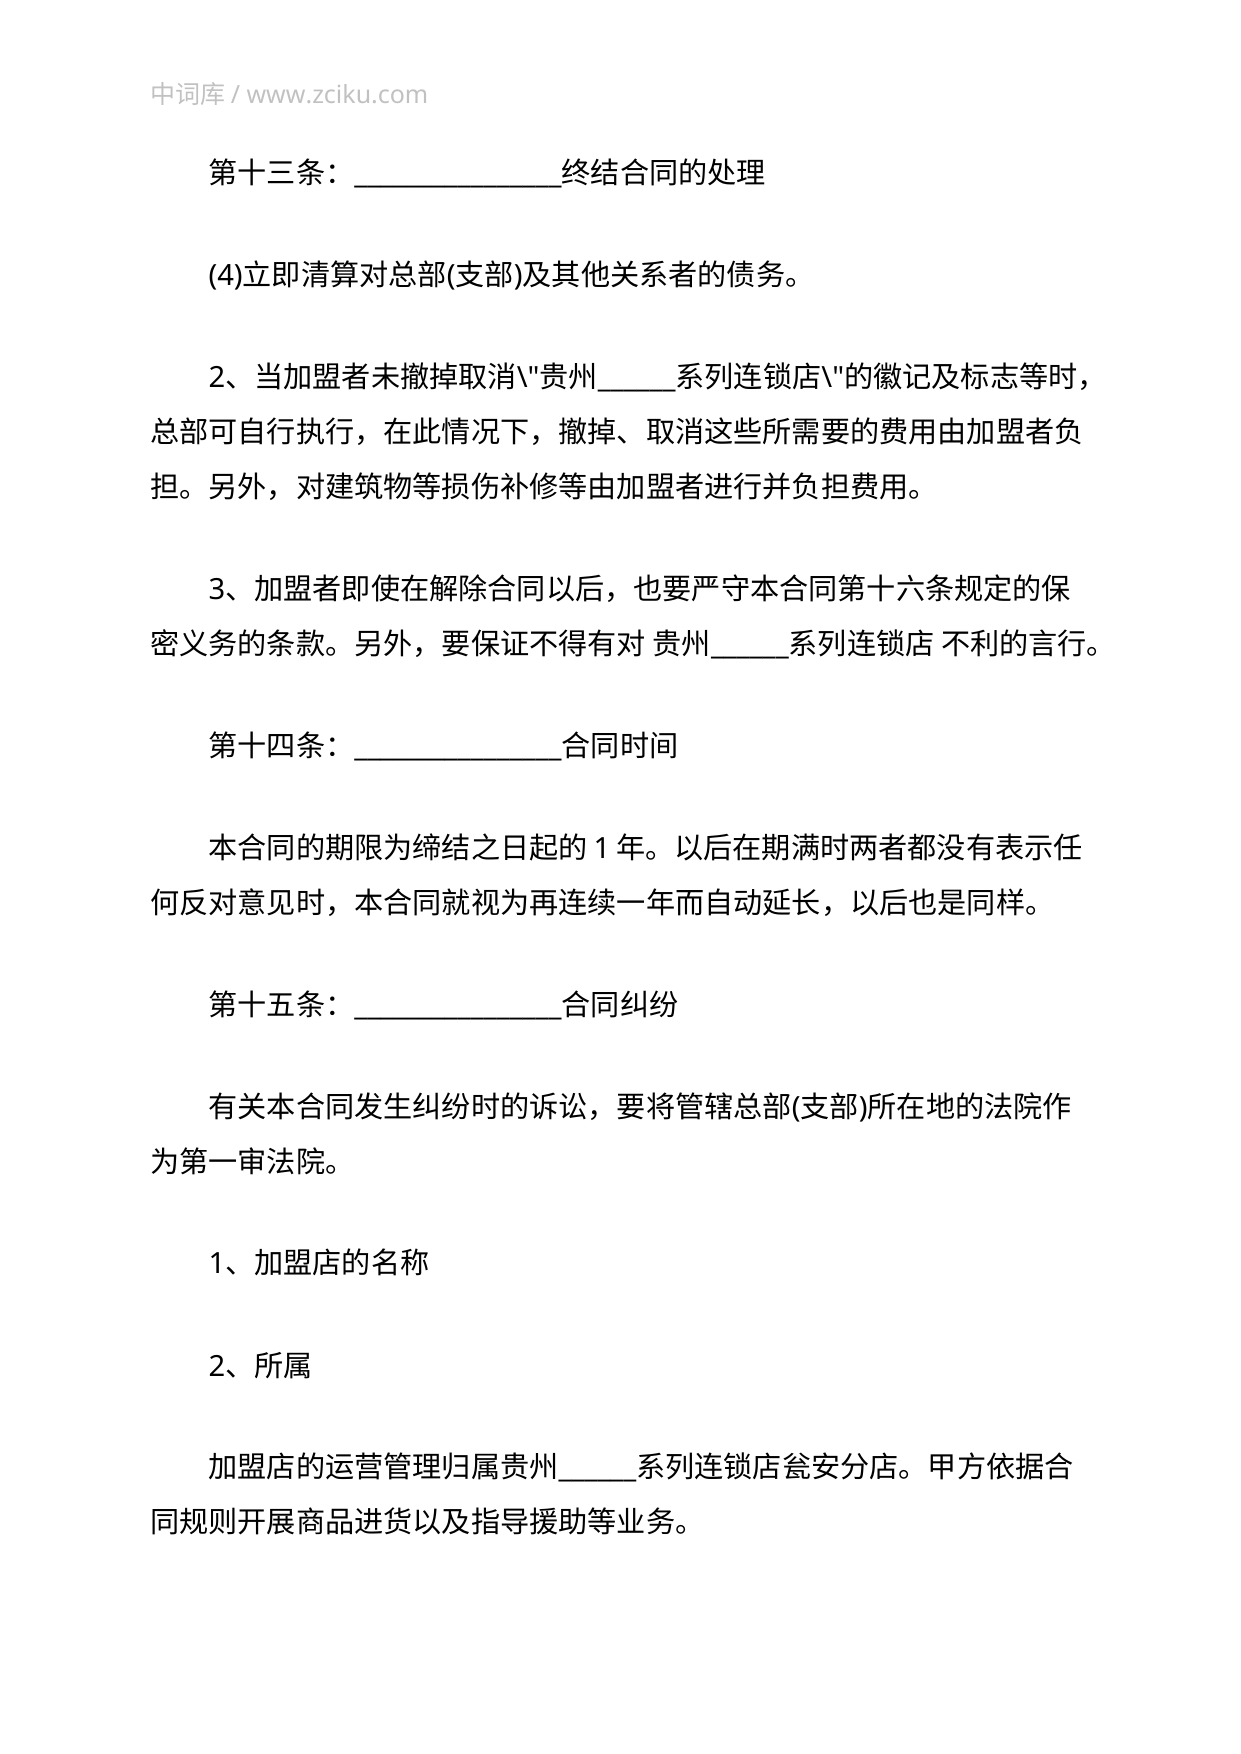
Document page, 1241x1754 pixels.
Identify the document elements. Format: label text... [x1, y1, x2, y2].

text 2、当加盟者未撤掉取消\"贵州______系列连锁店\"的徽记及标志等时，总部可自行执行，在此情况下，撤掉、取消这些所需要的费用由加盟者负担。另外，对建筑物等损伤补修等由加盟者进行并负担费用。 [150, 354, 1090, 506]
text 第十五条：________________合同纠纷 [150, 981, 1090, 1024]
text 2、所属 [150, 1342, 1090, 1384]
text 第十四条：________________合同时间 [150, 723, 1090, 765]
text 本合同的期限为缔结之日起的1年。以后在期满时两者都没有表示任何反对意见时，本合同就视为再连续一年而自动延长，以后也是同样。 [150, 824, 1090, 922]
text 第十三条：________________终结合同的处理 [150, 150, 1090, 192]
text 加盟店的运营管理归属贵州______系列连锁店瓮安分店。甲方依据合同规则开展商品进货以及指导援助等业务。 [150, 1444, 1090, 1541]
text 1、加盟店的名称 [150, 1240, 1090, 1282]
text (4)立即清算对总部(支部)及其他关系者的债务。 [150, 252, 1090, 294]
text 3、加盟者即使在解除合同以后，也要严守本合同第十六条规定的保密义务的条款。另外，要保证不得有对 贵州______系列连锁店 不利的言行。 [150, 566, 1090, 663]
text 有关本合同发生纠纷时的诉讼，要将管辖总部(支部)所在地的法院作为第一审法院。 [150, 1083, 1090, 1181]
